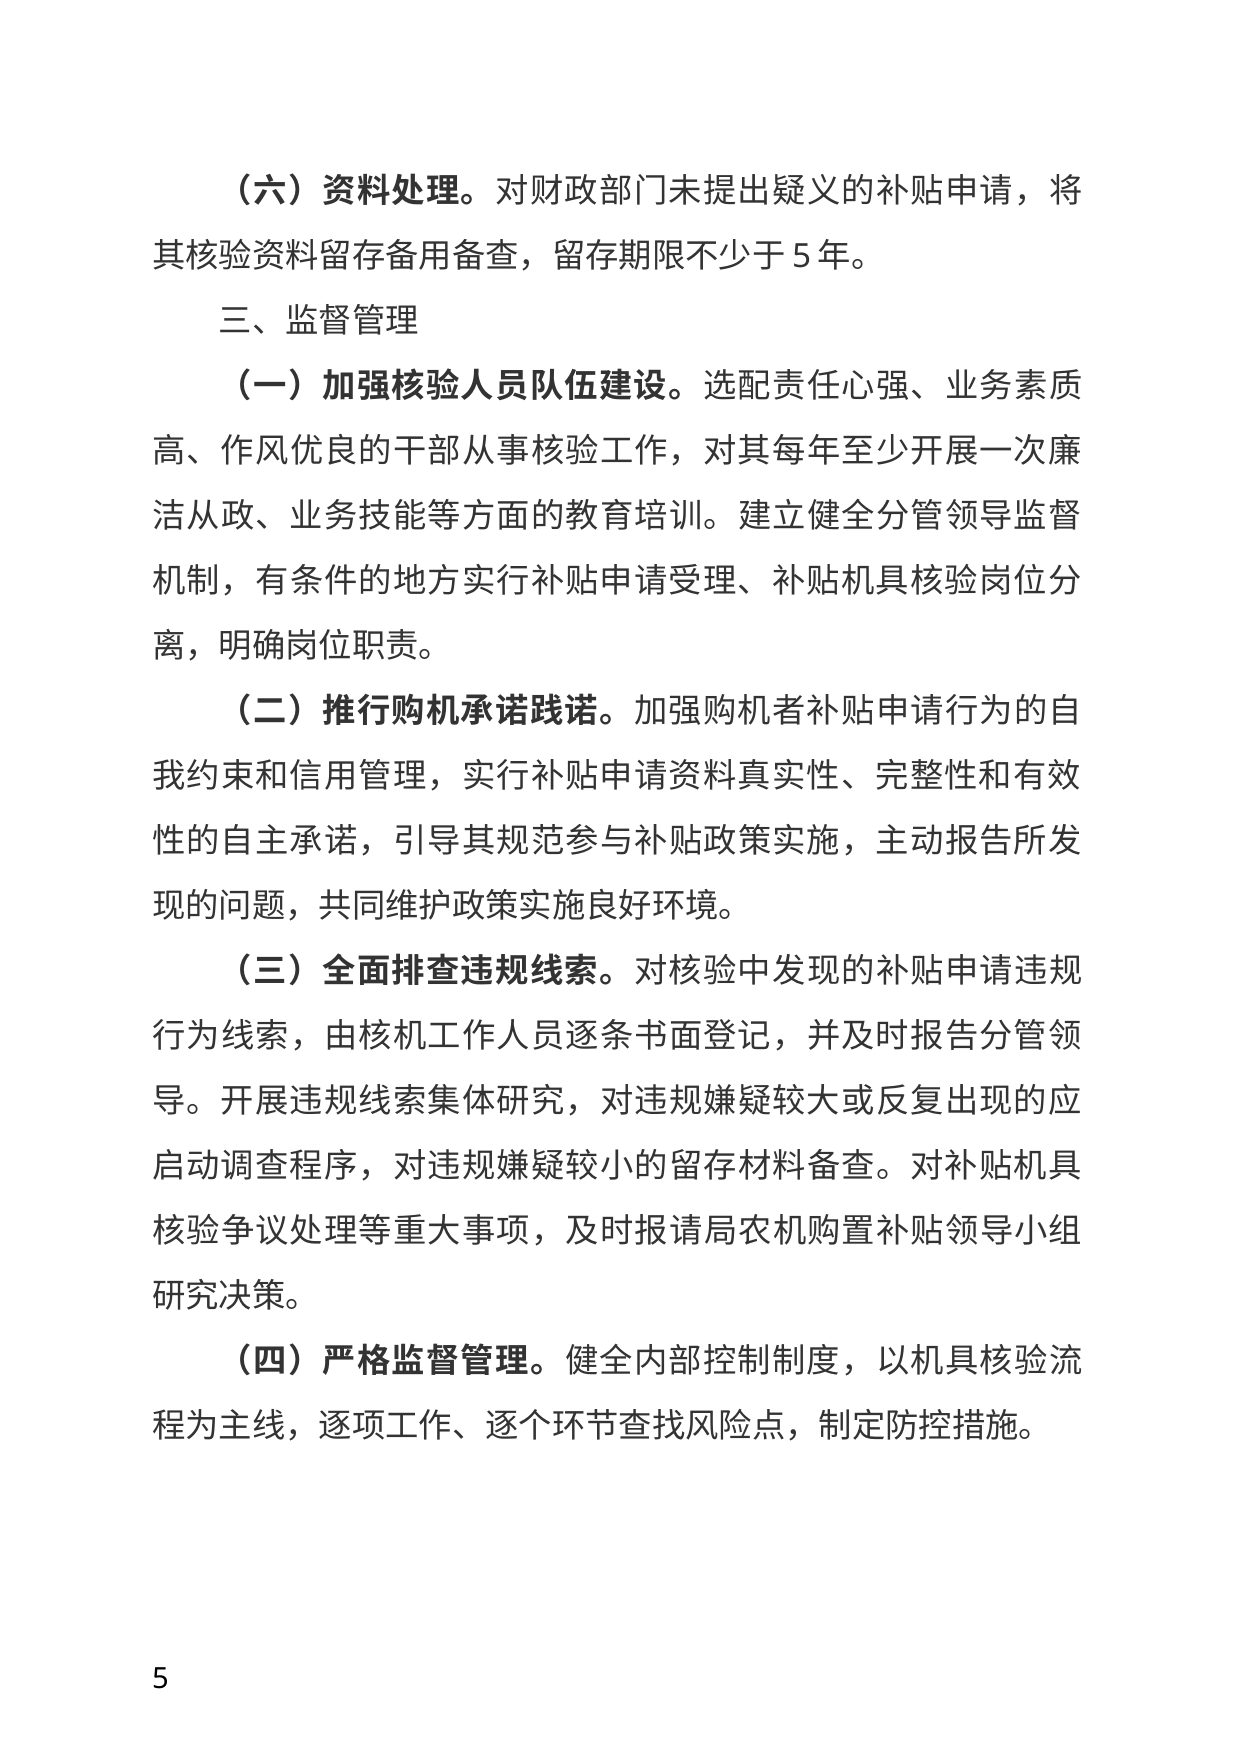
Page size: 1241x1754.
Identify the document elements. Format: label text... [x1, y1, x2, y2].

text （二）推行购机承诺践诺。加强购机者补贴申请行为的自我约束和信用管理，实行补贴申请资料真实性、完整性和有效性的自主承诺，引导其规范参与补贴政策实施，主动报告所发现的问题，共同维护政策实施良好环境。 [152, 676, 1082, 936]
text 三、监督管理 [152, 286, 1082, 351]
text （六）资料处理。对财政部门未提出疑义的补贴申请，将其核验资料留存备用备查，留存期限不少于5年。 [152, 156, 1082, 286]
text （一）加强核验人员队伍建设。选配责任心强、业务素质高、作风优良的干部从事核验工作，对其每年至少开展一次廉洁从政、业务技能等方面的教育培训。建立健全分管领导监督机制，有条件的地方实行补贴申请受理、补贴机具核验岗位分离，明确岗位职责。 [152, 351, 1082, 676]
text （三）全面排查违规线索。对核验中发现的补贴申请违规行为线索，由核机工作人员逐条书面登记，并及时报告分管领导。开展违规线索集体研究，对违规嫌疑较大或反复出现的应启动调查程序，对违规嫌疑较小的留存材料备查。对补贴机具核验争议处理等重大事项，及时报请局农机购置补贴领导小组研究决策。 [152, 936, 1082, 1326]
text （四）严格监督管理。健全内部控制制度，以机具核验流程为主线，逐项工作、逐个环节查找风险点，制定防控措施。 [152, 1326, 1082, 1456]
